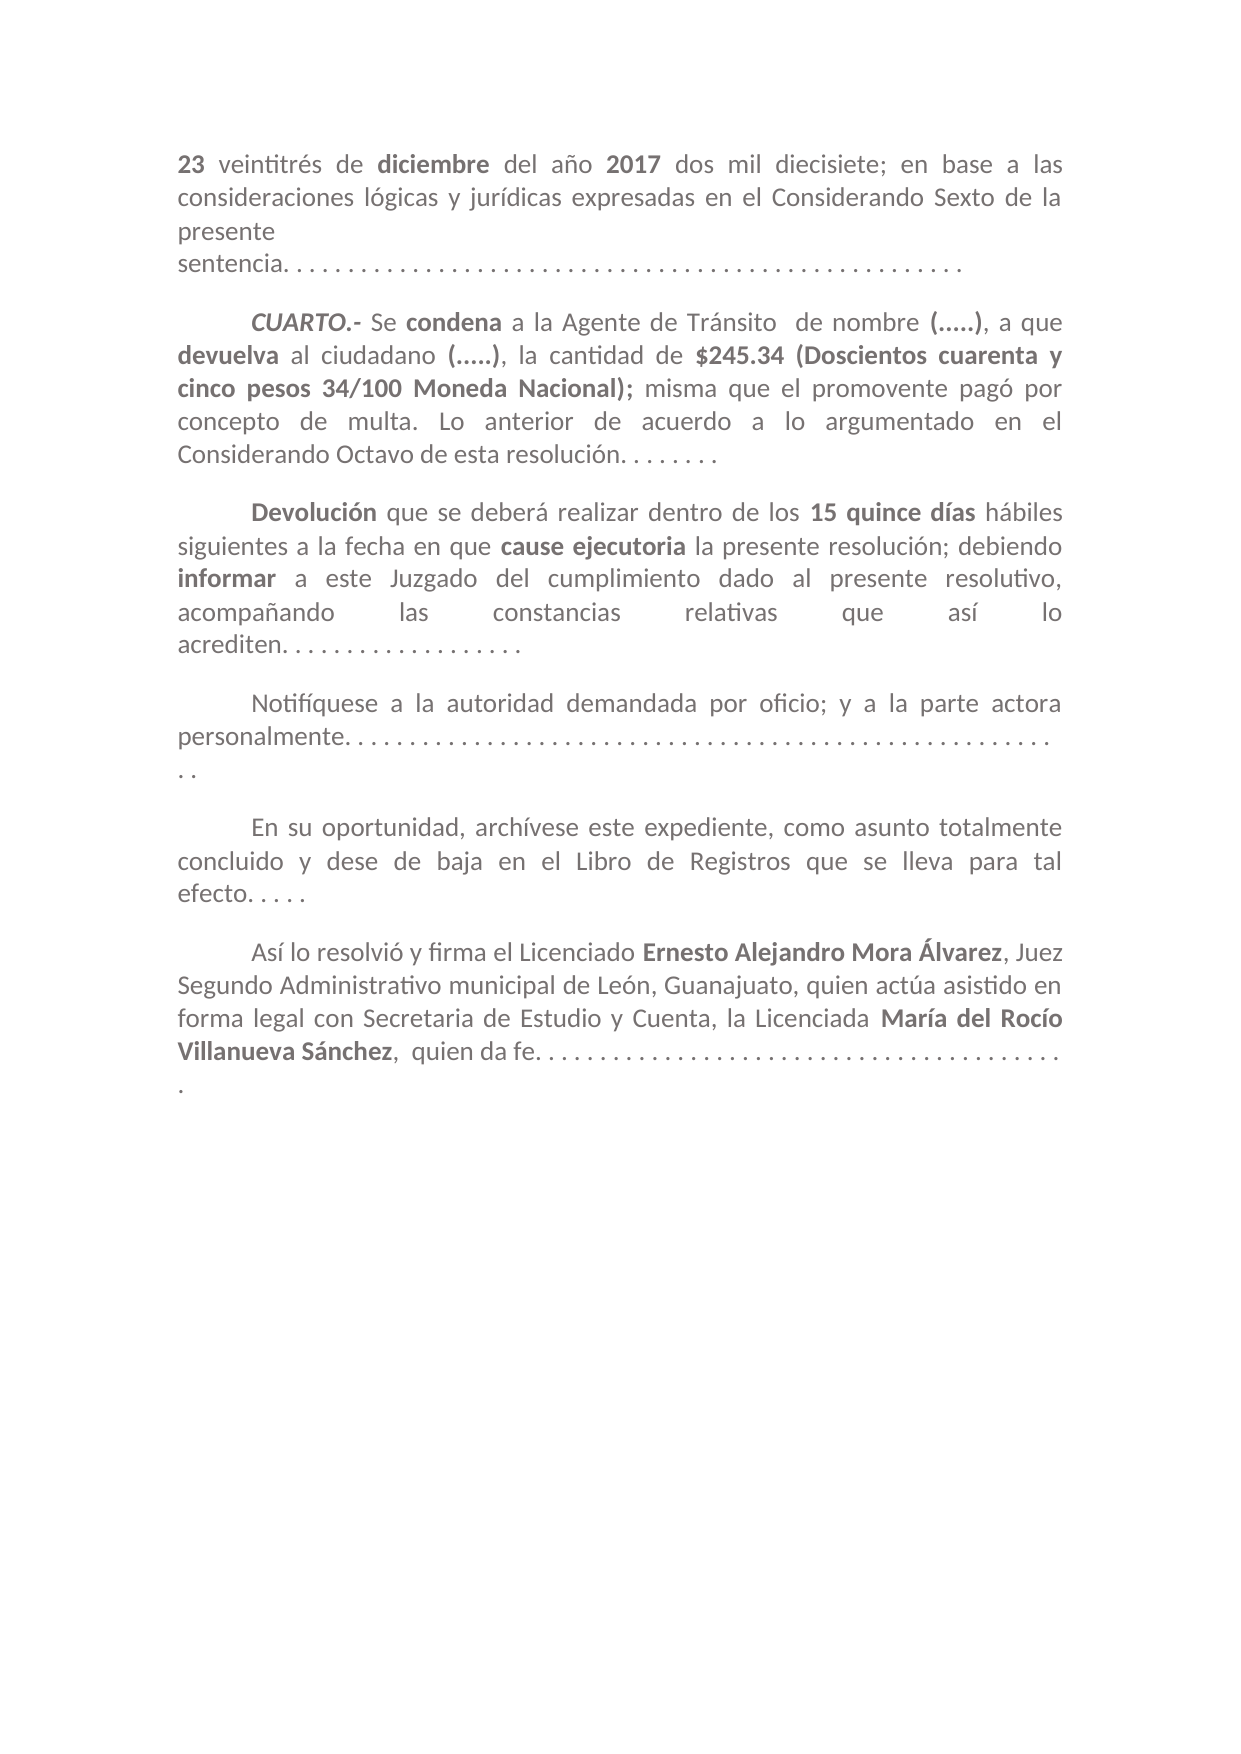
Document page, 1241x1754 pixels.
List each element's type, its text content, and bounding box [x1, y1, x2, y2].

text CUARTO.- Se condena a la Agente de Tránsito de nombre (.....), a que devuelva al ciudadano (.....), la cantidad de $245.34 (Doscientos cuarenta y cinco pesos 34/100 Moneda Nacional); misma que el promovente pagó por concepto de multa. Lo anterior de acuerdo a lo argumentado en el Considerando Octavo de esta resolución. . . . . . . . [177, 305, 1063, 470]
text Así lo resolvió y firma el Licenciado Ernesto Alejandro Mora Álvarez, Juez Segundo Administrativo municipal de León, Guanajuato, quien actúa asistido en forma legal con Secretaria de Estudio y Cuenta, la Licenciada María del Rocío Villanueva Sánchez, quien da fe. . . . . . . . . . . . . . . . . . . . . . . . . . . . . . . . . . . . . . . . . . [177, 935, 1063, 1100]
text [177, 148, 1063, 280]
text Notifíquese a la autoridad demandada por oficio; y a la parte actora personalmente. . . . . . . . . . . . . . . . . . . . . . . . . . . . . . . . . . . . . . . . . . . . . . . . . . . . . . . . . [177, 686, 1063, 785]
text Devolución que se deberá realizar dentro de los 15 quince días hábiles siguientes a la fecha en que cause ejecutoria la presente resolución; debiendo informar a este Juzgado del cumplimiento dado al presente resolutivo, acompañando las constancias relativas que así lo acrediten. . . . . . . . . . . . . . . . . . . [177, 496, 1063, 661]
text En su oportunidad, archívese este expediente, como asunto totalmente concluido y dese de baja en el Libro de Registros que se lleva para tal efecto. . . . . [177, 811, 1063, 910]
